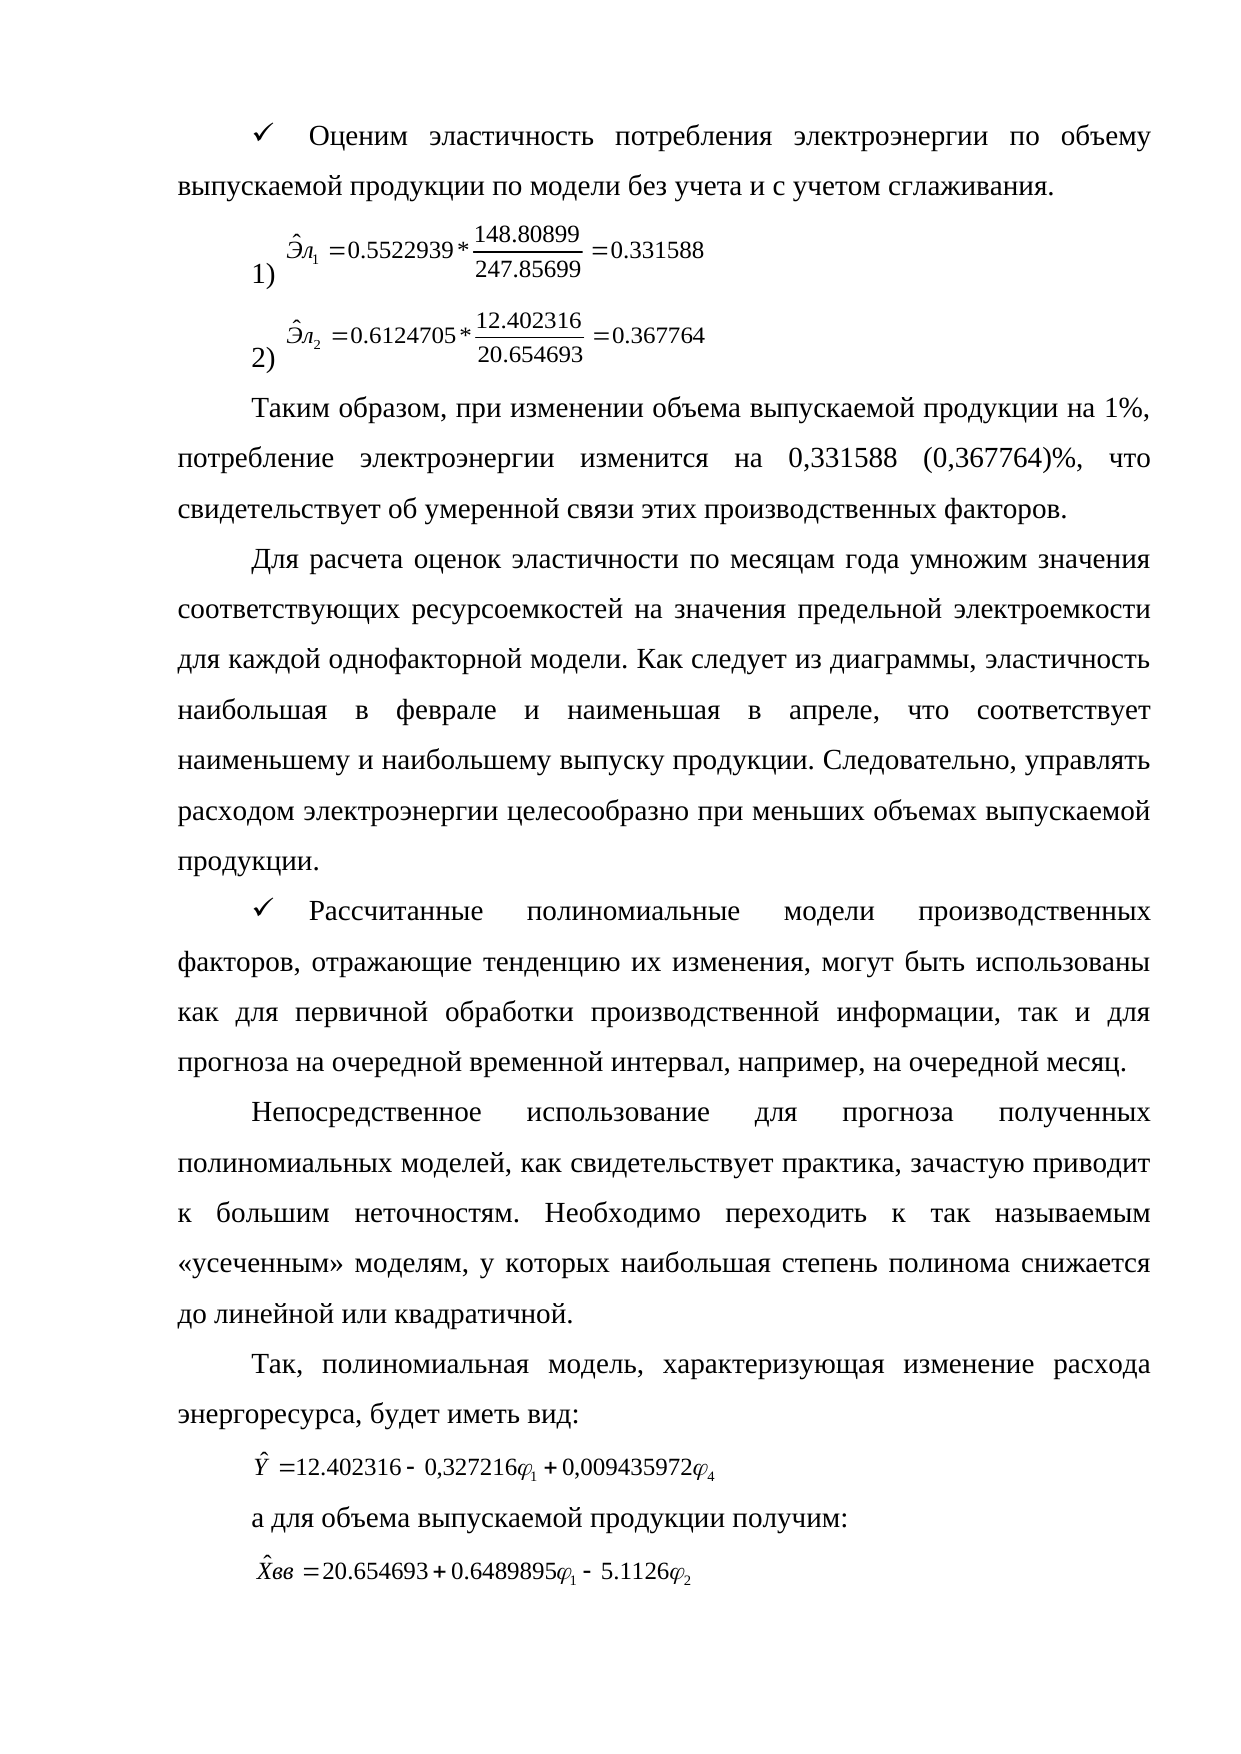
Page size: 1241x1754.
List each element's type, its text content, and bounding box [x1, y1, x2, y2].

text 1) [177, 219, 1152, 289]
text а для объема выпускаемой продукции получим: [177, 1500, 1152, 1534]
list Рассчитанные полиномиальные модели производственных факторов, отражающие тенденцию их изменения, могут быть использованы как для первичной обработки производственной информации, так и для прогноза на очередной временной интервал, например, на очередной месяц. [177, 893, 1152, 1078]
text Непосредственное использование для прогноза полученных полиномиальных моделей, как свидетельствует практика, зачастую приводит к большим неточностям. Необходимо переходить к так называемым «усеченным» моделям, у которых наибольшая степень полинома снижается до линейной или квадратичной. [177, 1094, 1152, 1329]
text Так, полиномиальная модель, характеризующая изменение расхода энергоресурса, будет иметь вид: [177, 1346, 1152, 1430]
text Для расчета оценок эластичности по месяцам года умножим значения соответствующих ресурсоемкостей на значения предельной электроемкости для каждой однофакторной модели. Как следует из диаграммы, эластичность наибольшая в феврале и наименьшая в апреле, что соответствует наименьшему и наибольшему выпуску продукции. Следовательно, управлять расходом электроэнергии целесообразно при меньших объемах выпускаемой продукции. [177, 541, 1152, 876]
text Таким образом, при изменении объема выпускаемой продукции на 1%, потребление электроэнергии изменится на 0,331588 (0,367764)%, что свидетельствует об умеренной связи этих производственных факторов. [177, 390, 1152, 524]
text 2) [177, 306, 1152, 373]
list Оценим эластичность потребления электроэнергии по объему выпускаемой продукции по модели без учета и с учетом сглаживания. [177, 118, 1152, 202]
